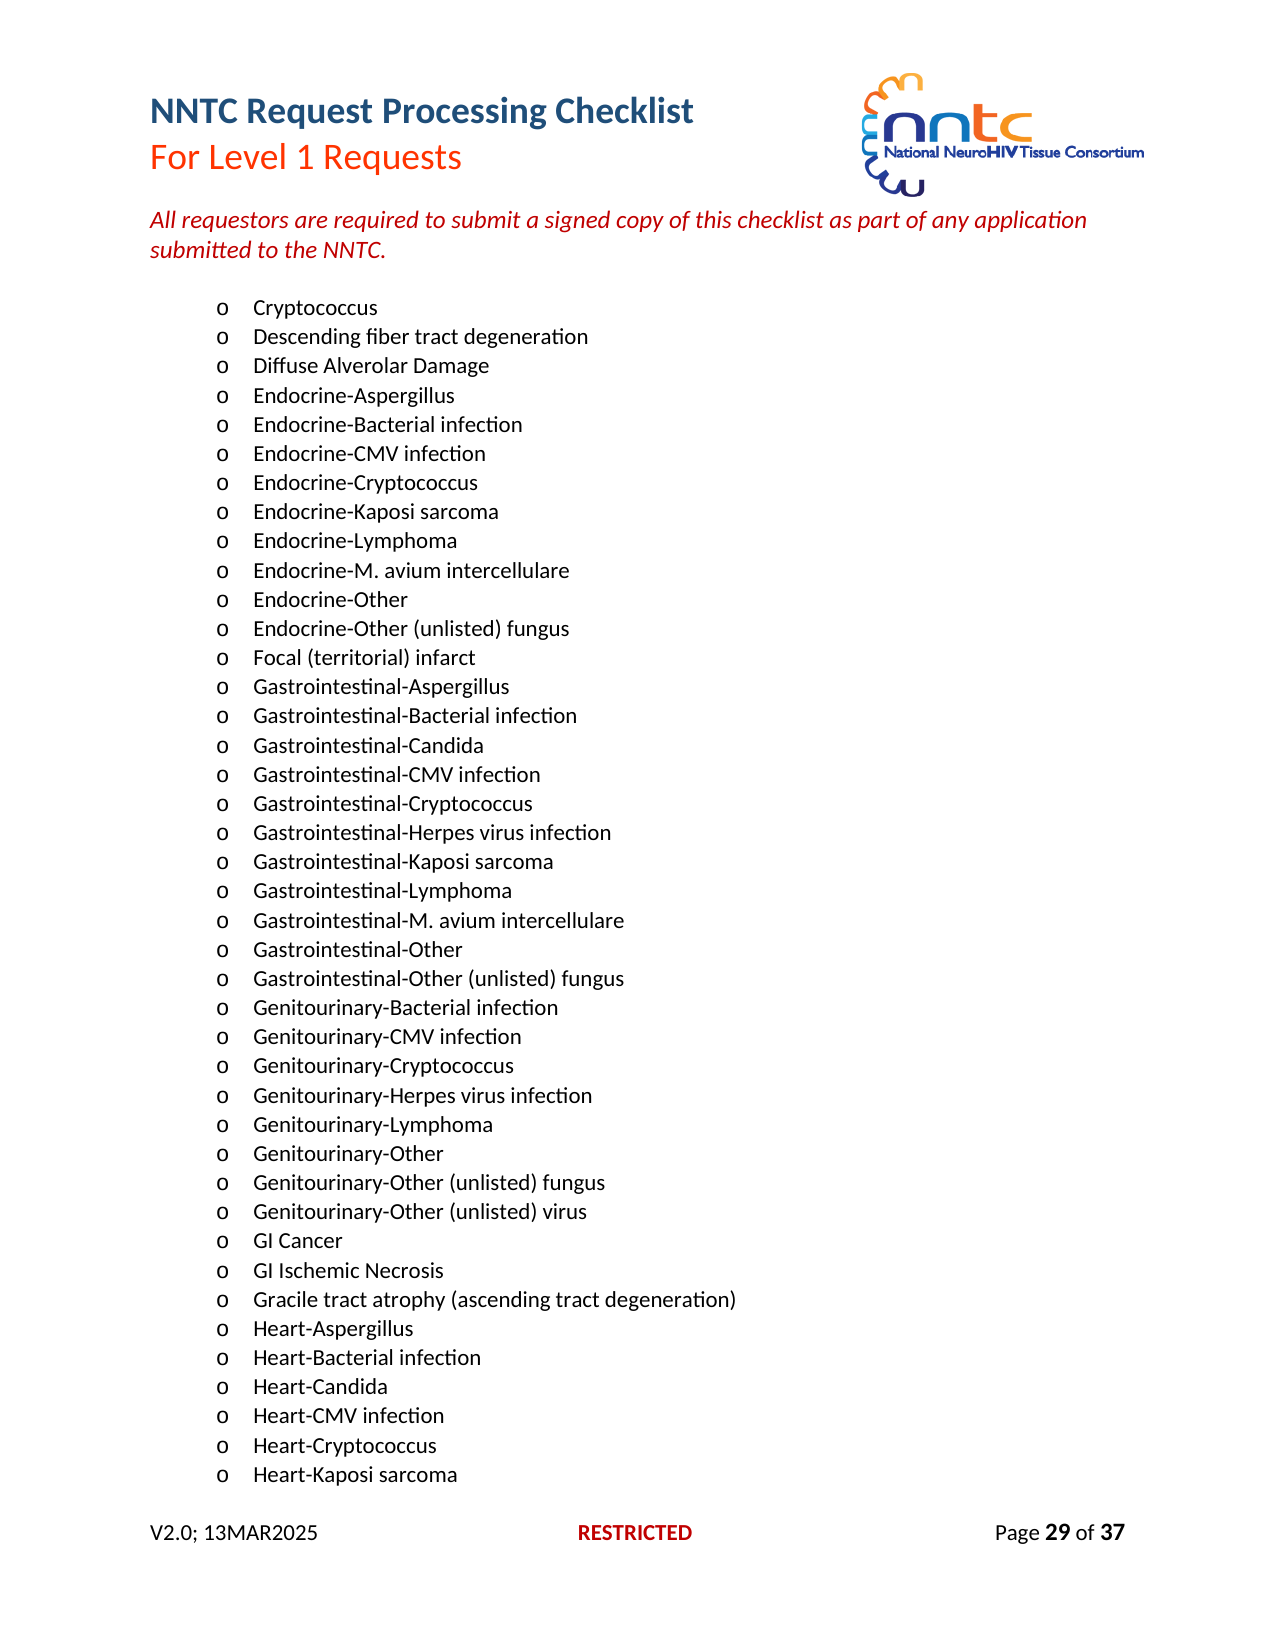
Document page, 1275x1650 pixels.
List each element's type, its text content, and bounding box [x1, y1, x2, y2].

list Genitourinary-Lymphoma [216, 1110, 1125, 1139]
list Gastrointestinal-Lymphoma [216, 877, 1125, 906]
list Endocrine-Bacterial infection [216, 410, 1125, 439]
list Genitourinary-CMV infection [216, 1022, 1125, 1052]
list Endocrine-Lymphoma [216, 527, 1125, 556]
picture [861, 73, 1145, 197]
list Heart-Cryptococcus [216, 1431, 1125, 1460]
list Genitourinary-Cryptococcus [216, 1052, 1125, 1081]
list Heart-Aspergillus [216, 1314, 1125, 1343]
list Heart-Bacterial infection [216, 1343, 1125, 1372]
list Gastrointestinal-Herpes virus infection [216, 818, 1125, 847]
list Gastrointestinal-Candida [216, 731, 1125, 760]
list Genitourinary-Bacterial infection [216, 993, 1125, 1022]
list Endocrine-Other [216, 585, 1125, 614]
list Endocrine-Aspergillus [216, 381, 1125, 410]
list Gastrointestinal-Other (unlisted) fungus [216, 964, 1125, 993]
list Heart-Kaposi sarcoma [216, 1460, 1125, 1489]
list Endocrine-Kaposi sarcoma [216, 497, 1125, 527]
list Descending fiber tract degeneration [216, 322, 1125, 352]
list Gastrointestinal-Bacterial infection [216, 702, 1125, 731]
list Endocrine-M. avium intercellulare [216, 556, 1125, 585]
list Focal (territorial) infarct [216, 643, 1125, 672]
list Genitourinary-Other (unlisted) virus [216, 1197, 1125, 1227]
list GI Ischemic Necrosis [216, 1256, 1125, 1285]
list Gastrointestinal-Cryptococcus [216, 789, 1125, 818]
list Endocrine-Cryptococcus [216, 468, 1125, 497]
list GI Cancer [216, 1227, 1125, 1256]
list Heart-Candida [216, 1372, 1125, 1402]
list Gastrointestinal-Kaposi sarcoma [216, 847, 1125, 877]
list Gastrointestinal-Other [216, 935, 1125, 964]
list Diffuse Alverolar Damage [216, 352, 1125, 381]
list Cryptococcus [216, 293, 1125, 322]
list Genitourinary-Other [216, 1139, 1125, 1168]
list Heart-CMV infection [216, 1402, 1125, 1431]
list Endocrine-CMV infection [216, 439, 1125, 468]
list Gastrointestinal-Aspergillus [216, 672, 1125, 702]
list Gastrointestinal-CMV infection [216, 760, 1125, 789]
list Genitourinary-Herpes virus infection [216, 1081, 1125, 1110]
list Gastrointestinal-M. avium intercellulare [216, 906, 1125, 935]
list Endocrine-Other (unlisted) fungus [216, 614, 1125, 643]
list Gracile tract atrophy (ascending tract degeneration) [216, 1285, 1125, 1314]
list Genitourinary-Other (unlisted) fungus [216, 1168, 1125, 1197]
